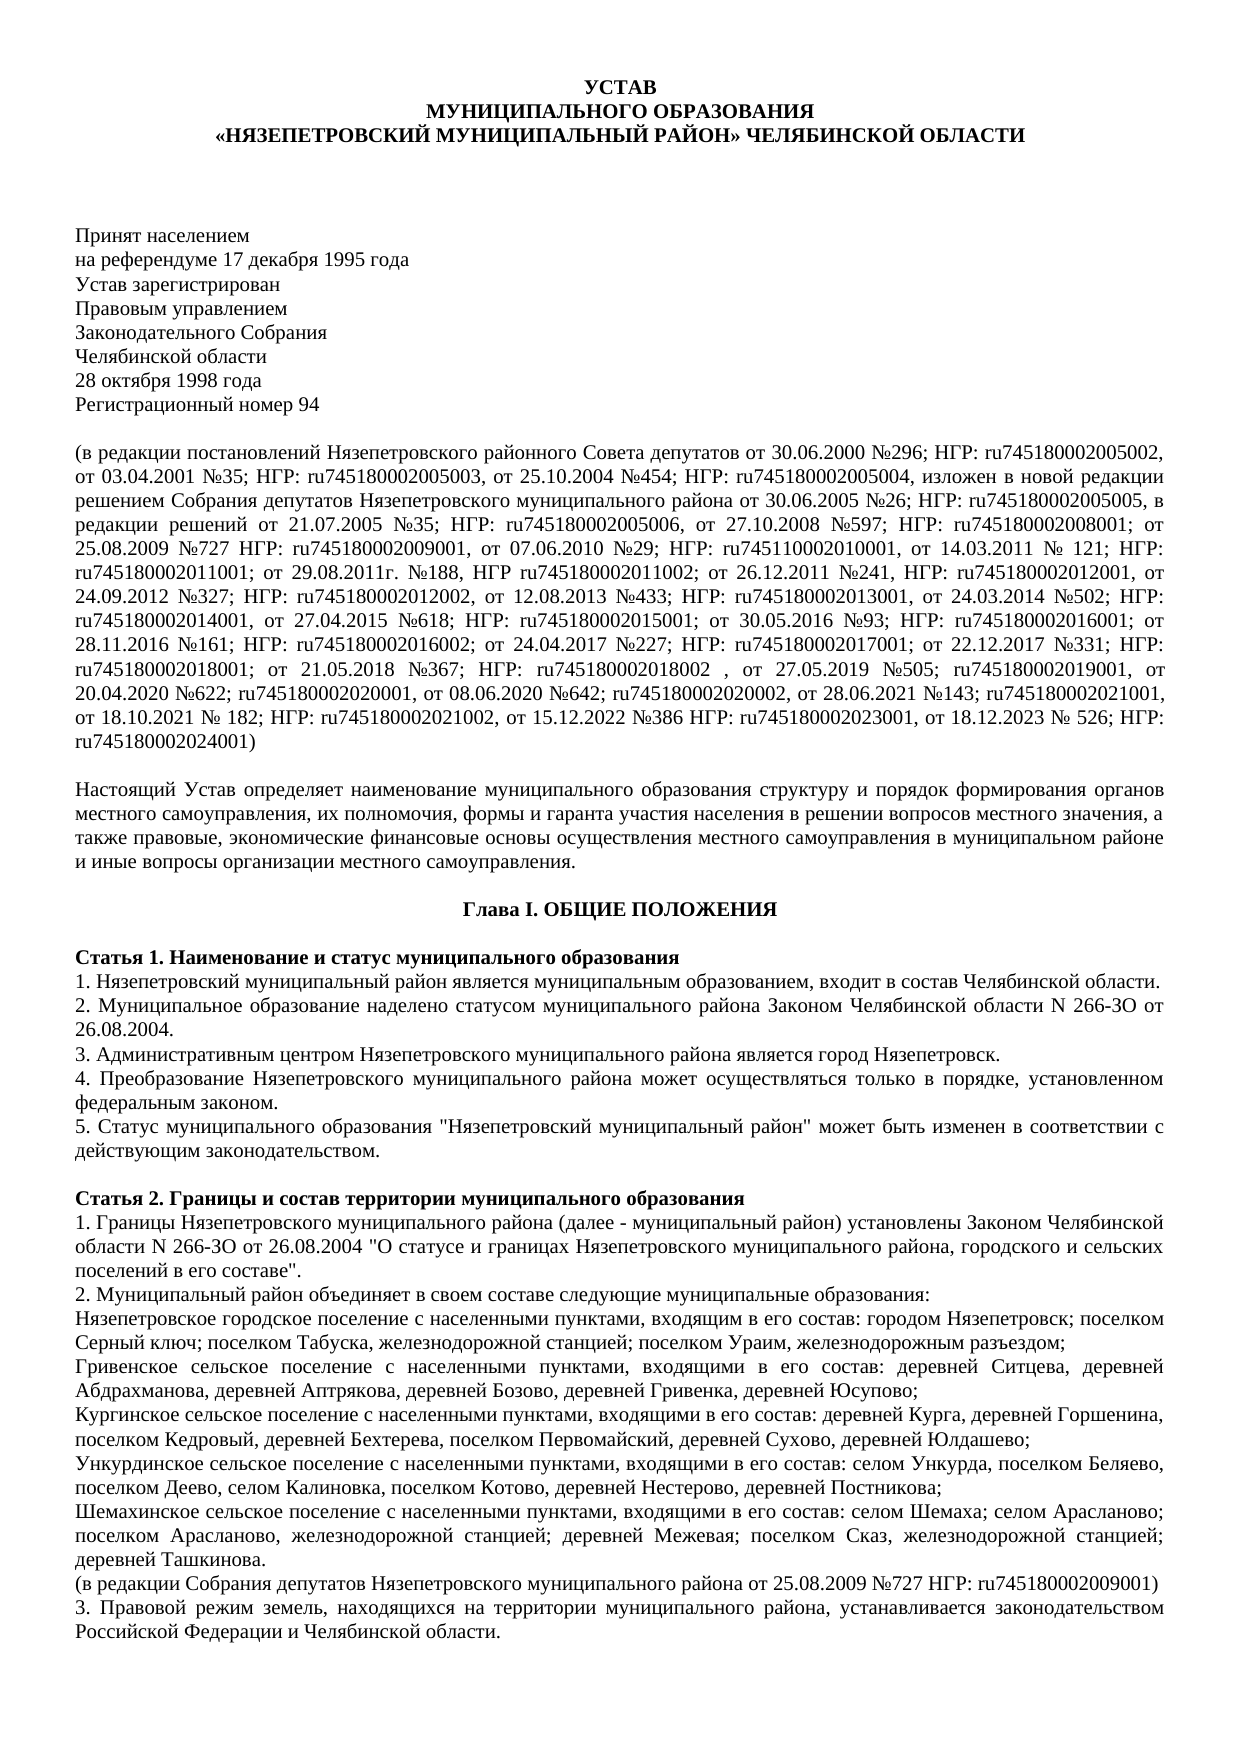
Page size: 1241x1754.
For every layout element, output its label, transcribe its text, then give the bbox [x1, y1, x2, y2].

text Глава I. ОБЩИЕ ПОЛОЖЕНИЯ [75, 897, 1165, 921]
text УСТАВ [75, 75, 1165, 99]
text Принят населением [75, 223, 1165, 247]
text Гривенское сельское поселение с населенными пунктами, входящими в его состав: деревней Ситцева, деревней Абдрахманова, деревней Аптрякова, деревней Бозово, деревней Гривенка, деревней Юсупово; [75, 1354, 1165, 1402]
text Правовым управлением [75, 296, 1165, 319]
text (в редакции Собрания депутатов Нязепетровского муниципального района от 25.08.2009 №727 НГР: ru745180002009001) [75, 1571, 1165, 1595]
text 28 октября 1998 года [75, 368, 1165, 392]
text Законодательного Собрания [75, 319, 1165, 344]
text 3. Административным центром Нязепетровского муниципального района является город Нязепетровск. [75, 1041, 1165, 1066]
text 4. Преобразование Нязепетровского муниципального района может осуществляться только в порядке, установленном федеральным законом. [75, 1066, 1165, 1114]
text Ункурдинское сельское поселение с населенными пунктами, входящими в его состав: селом Ункурда, поселком Беляево, поселком Деево, селом Калиновка, поселком Котово, деревней Нестерово, деревней Постникова; [75, 1451, 1165, 1499]
text (в редакции постановлений Нязепетровского районного Совета депутатов от 30.06.2000 №296; НГР: ru745180002005002, от 03.04.2001 №35; НГР: ru745180002005003, от 25.10.2004 №454; НГР: ru745180002005004, изложен в новой редакции решением Собрания депутатов Нязепетровского муниципального района от 30.06.2005 №26; НГР: ru745180002005005, в редакции решений от 21.07.2005 №35; НГР: ru745180002005006, от 27.10.2008 №597; НГР: ru745180002008001; от 25.08.2009 №727 НГР: ru745180002009001, от 07.06.2010 №29; НГР: ru745110002010001, от 14.03.2011 № 121; НГР: ru745180002011001; от 29.08.2011г. №188, НГР ru745180002011002; от 26.12.2011 №241, НГР: ru745180002012001, от 24.09.2012 №327; НГР: ru745180002012002, от 12.08.2013 №433; НГР: ru745180002013001, от 24.03.2014 №502; НГР: ru745180002014001, от 27.04.2015 №618; НГР: ru745180002015001; от 30.05.2016 №93; НГР: ru745180002016001; от 28.11.2016 №161; НГР: ru745180002016002; от 24.04.2017 №227; НГР: ru745180002017001; от 22.12.2017 №331; НГР: ru745180002018001; от 21.05.2018 №367; НГР: ru745180002018002 , от 27.05.2019 №505; ru745180002019001, от 20.04.2020 №622; ru745180002020001, от 08.06.2020 №642; ru745180002020002, от 28.06.2021 №143; ru745180002021001, от 18.10.2021 № 182; НГР: ru745180002021002, от 15.12.2022 №386 НГР: ru745180002023001, от 18.12.2023 № 526; НГР: ru745180002024001) [75, 440, 1165, 753]
text 2. Муниципальный район объединяет в своем составе следующие муниципальные образования: [75, 1282, 1165, 1306]
text «НЯЗЕПЕТРОВСКИЙ МУНИЦИПАЛЬНЫЙ РАЙОН» ЧЕЛЯБИНСКОЙ ОБЛАСТИ [75, 123, 1165, 147]
text Настоящий Устав определяет наименование муниципального образования структуру и порядок формирования органов местного самоуправления, их полномочия, формы и гаранта участия населения в решении вопросов местного значения, а также правовые, экономические финансовые основы осуществления местного самоуправления в муниципальном районе и иные вопросы организации местного самоуправления. [75, 777, 1165, 873]
text 1. Нязепетровский муниципальный район является муниципальным образованием, входит в состав Челябинской области. [75, 969, 1165, 993]
text Регистрационный номер 94 [75, 392, 1165, 416]
text Нязепетровское городское поселение с населенными пунктами, входящим в его состав: городом Нязепетровск; поселком Серный ключ; поселком Табуска, железнодорожной станцией; поселком Ураим, железнодорожным разъездом; [75, 1306, 1165, 1354]
text 2. Муниципальное образование наделено статусом муниципального района Законом Челябинской области N 266-ЗО от 26.08.2004. [75, 993, 1165, 1041]
text 5. Статус муниципального образования "Нязепетровский муниципальный район" может быть изменен в соответствии с действующим законодательством. [75, 1114, 1165, 1162]
text на референдуме 17 декабря 1995 года [75, 247, 1165, 271]
text Челябинской области [75, 344, 1165, 368]
text Шемахинское сельское поселение с населенными пунктами, входящими в его состав: селом Шемаха; селом Арасланово; поселком Арасланово, железнодорожной станцией; деревней Межевая; поселком Сказ, железнодорожной станцией; деревней Ташкинова. [75, 1499, 1165, 1571]
text МУНИЦИПАЛЬНОГО ОБРАЗОВАНИЯ [75, 99, 1165, 123]
text Устав зарегистрирован [75, 271, 1165, 296]
text Статья 2. Границы и состав территории муниципального образования [75, 1186, 1165, 1210]
text 1. Границы Нязепетровского муниципального района (далее - муниципальный район) установлены Законом Челябинской области N 266-ЗО от 26.08.2004 "О статусе и границах Нязепетровского муниципального района, городского и сельских поселений в его составе". [75, 1210, 1165, 1282]
text Кургинское сельское поселение с населенными пунктами, входящими в его состав: деревней Курга, деревней Горшенина, поселком Кедровый, деревней Бехтерева, поселком Первомайский, деревней Сухово, деревней Юлдашево; [75, 1402, 1165, 1451]
text Статья 1. Наименование и статус муниципального образования [75, 945, 1165, 969]
text 3. Правовой режим земель, находящихся на территории муниципального района, устанавливается законодательством Российской Федерации и Челябинской области. [75, 1595, 1165, 1643]
